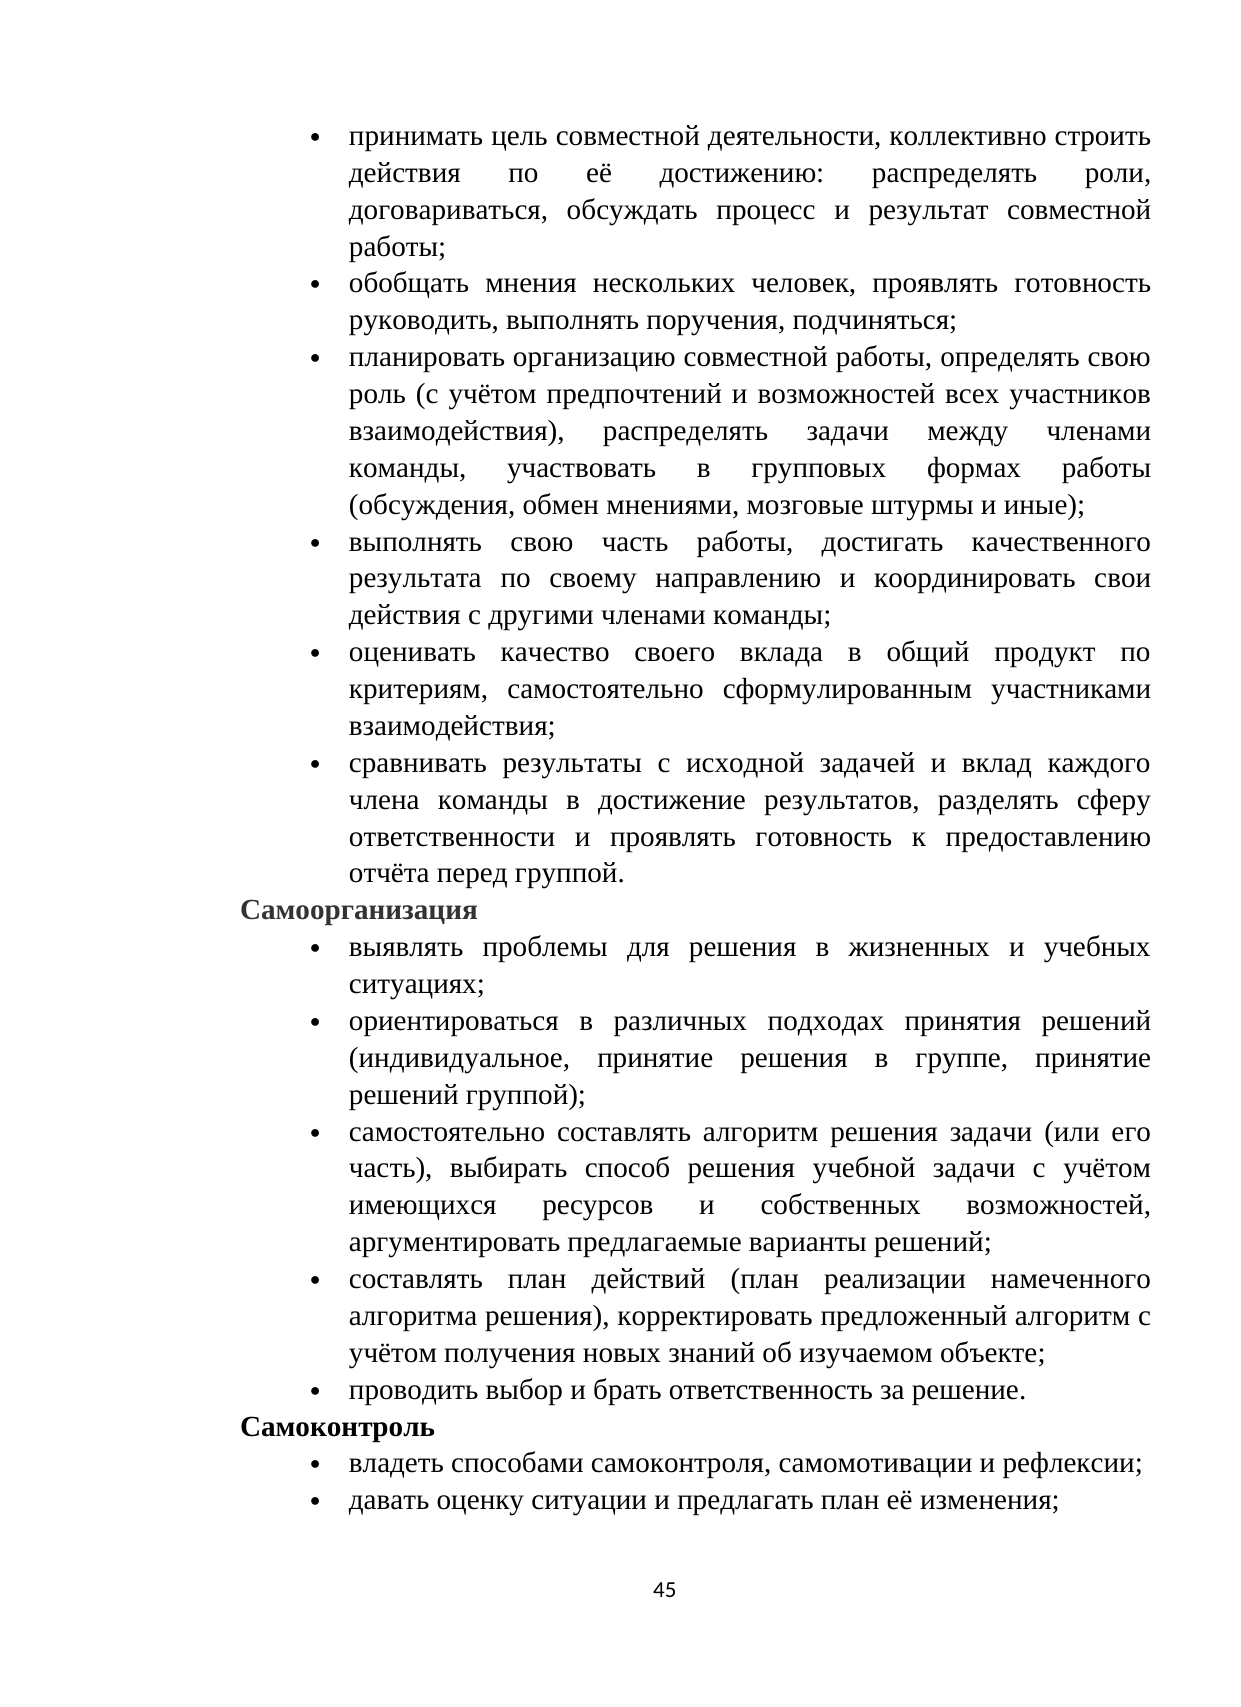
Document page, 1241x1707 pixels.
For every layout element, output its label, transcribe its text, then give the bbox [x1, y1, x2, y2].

list составлять план действий (план реализации намеченного алгоритма решения), корректировать предложенный алгоритм с учётом получения новых знаний об изучаемом объекте; [311, 1261, 1152, 1368]
list обобщать мнения нескольких человек, проявлять готовность руководить, выполнять поручения, подчиняться; [311, 266, 1152, 336]
list планировать организацию совместной работы, определять свою роль (с учётом предпочтений и возможностей всех участников взаимодействия), распределять задачи между членами команды, участвовать в групповых формах работы (обсуждения, обмен мнениями, мозговые штурмы и иные); [311, 339, 1152, 520]
list проводить выбор и брать ответственность за решение. [311, 1372, 1152, 1405]
text Самоконтроль [177, 1409, 1152, 1442]
list самостоятельно составлять алгоритм решения задачи (или его часть), выбирать способ решения учебной задачи с учётом имеющихся ресурсов и собственных возможностей, аргументировать предлагаемые варианты решений; [311, 1114, 1152, 1258]
list выполнять свою часть работы, достигать качественного результата по своему направлению и координировать свои действия с другими членами команды; [311, 524, 1152, 631]
list оценивать качество своего вклада в общий продукт по критериям, самостоятельно сформулированным участниками взаимодействия; [311, 634, 1152, 742]
text Самоорганизация [177, 892, 1152, 926]
list давать оценку ситуации и предлагать план её изменения; [311, 1482, 1152, 1516]
list выявлять проблемы для решения в жизненных и учебных ситуациях; [311, 929, 1152, 1000]
list ориентироваться в различных подходах принятия решений (индивидуальное, принятие решения в группе, принятие решений группой); [311, 1003, 1152, 1110]
list сравнивать результаты с исходной задачей и вклад каждого члена команды в достижение результатов, разделять сферу ответственности и проявлять готовность к предоставлению отчёта перед группой. [311, 745, 1152, 889]
list принимать цель совместной деятельности, коллективно строить действия по её достижению: распределять роли, договариваться, обсуждать процесс и результат совместной работы; [311, 118, 1152, 262]
list владеть способами самоконтроля, самомотивации и рефлексии; [311, 1446, 1152, 1479]
